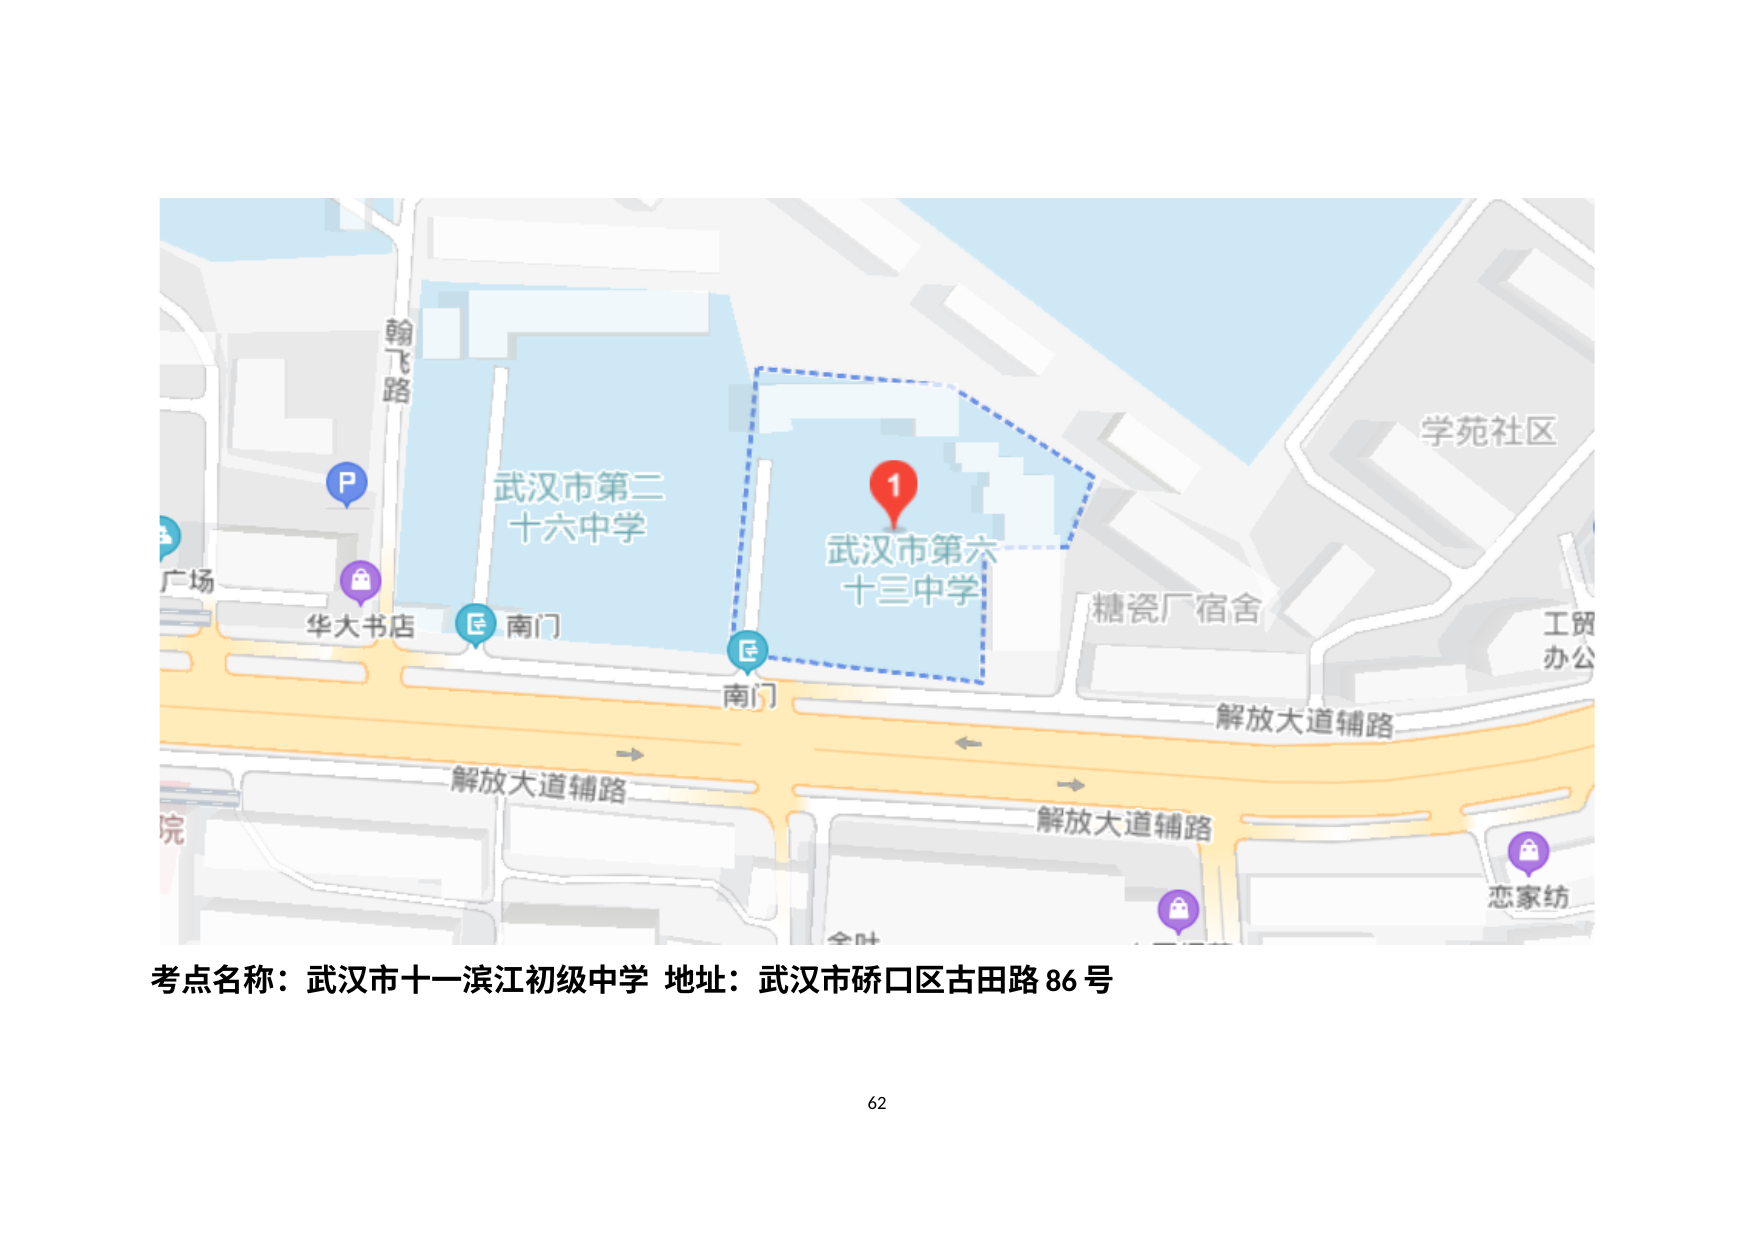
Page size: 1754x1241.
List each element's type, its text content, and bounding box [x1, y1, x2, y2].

picture [159, 198, 1595, 945]
text 考点名称：武汉市十一滨江初级中学 地址：武汉市硚口区古田路86号 [150, 945, 1604, 1010]
